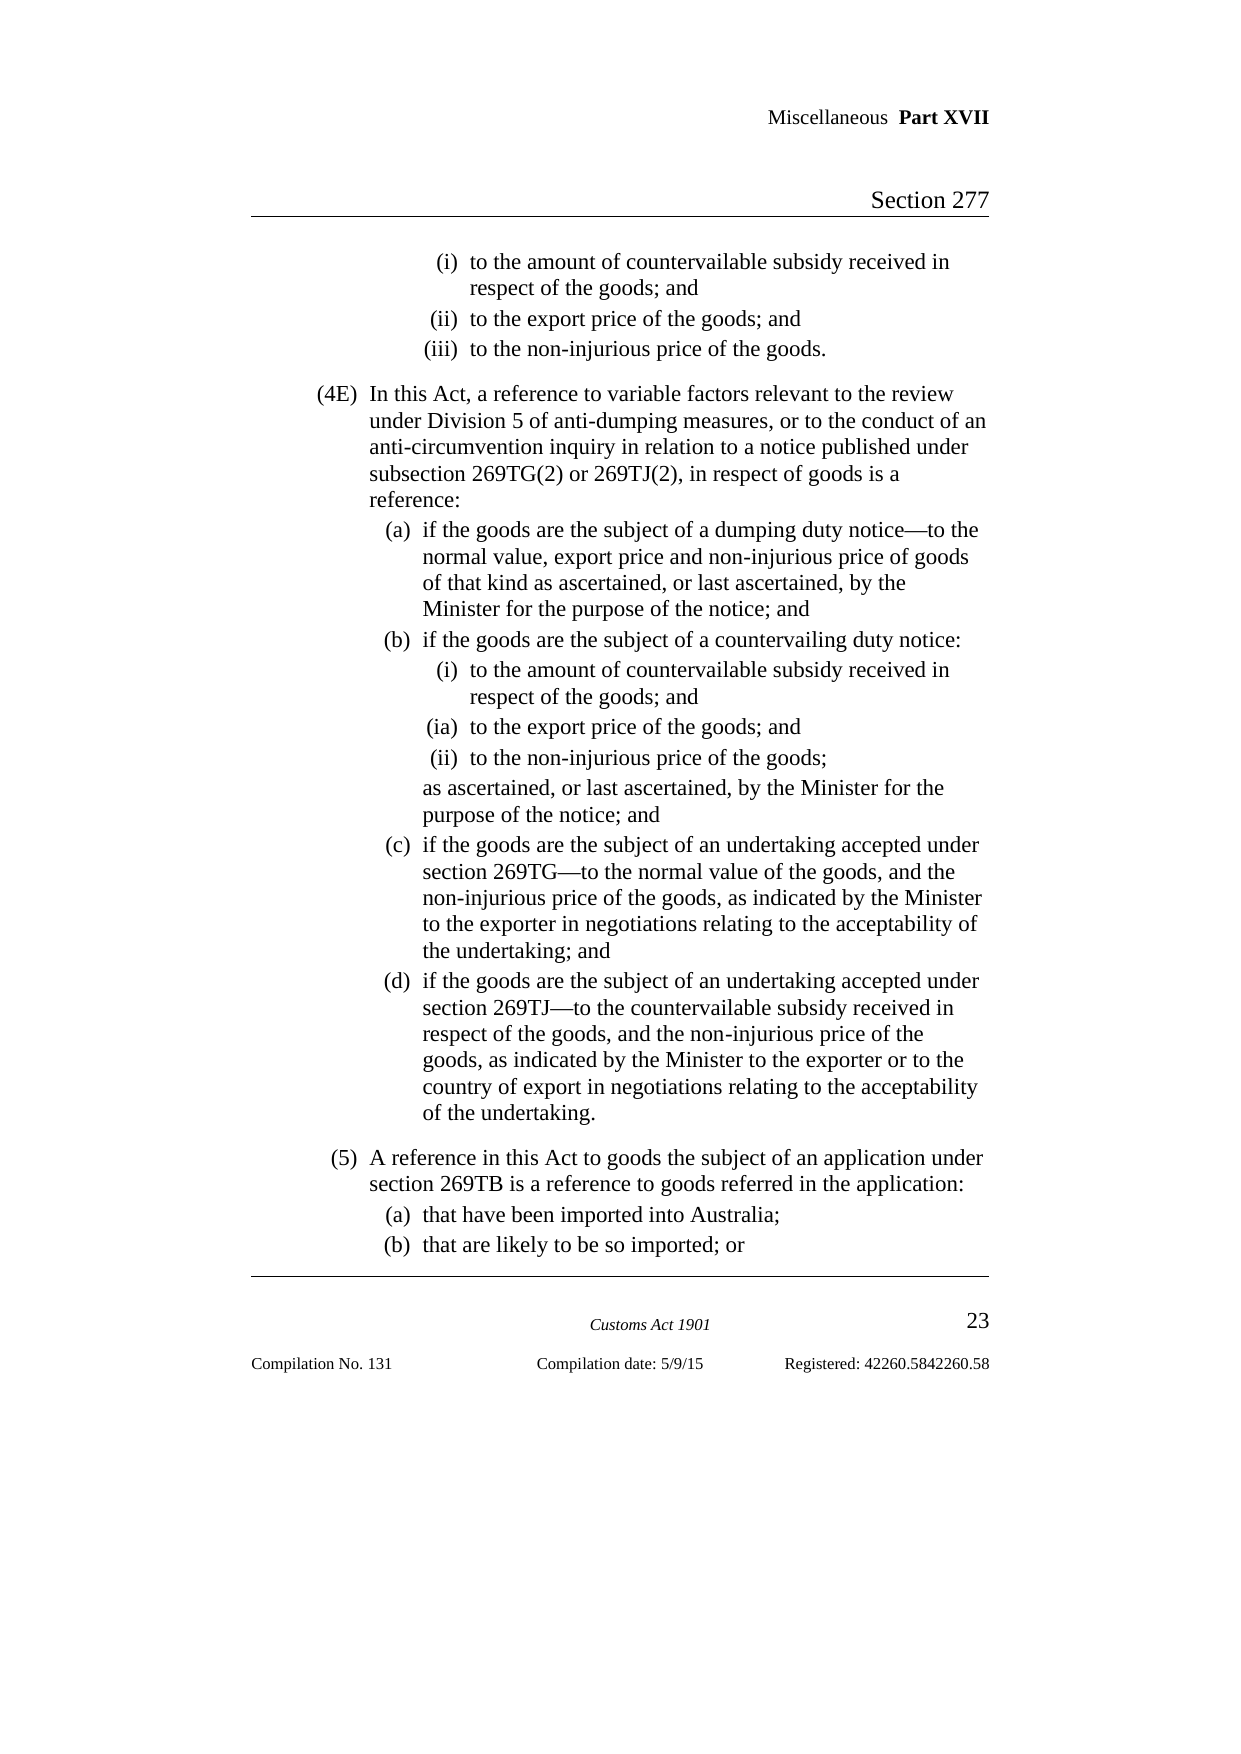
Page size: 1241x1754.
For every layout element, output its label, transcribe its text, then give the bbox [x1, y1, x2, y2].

text (ii) to the export price of the goods; and [251, 305, 989, 331]
text (a) that have been imported into ; [251, 1201, 989, 1227]
text as ascertained, or last ascertained, by the Minister for the purpose of the notice; and [251, 774, 989, 827]
text (ii) to the non-injurious price of the goods; [251, 744, 989, 770]
text (b) if the goods are the subject of a countervailing duty notice: [251, 626, 989, 652]
text (i) to the amount of countervailable subsidy received in respect of the goods; and [251, 248, 989, 301]
text (4E) In this Act, a reference to variable factors relevant to the review under Division 5 of anti-dumping measures, or to the conduct of an anti-circumvention inquiry in relation to a notice published under subsection 269TG(2) or 269TJ(2), in respect of goods is a reference: [251, 381, 989, 512]
text (a) if the goods are the subject of a dumping duty notice—to the normal value, export price and non-injurious price of goods of that kind as ascertained, or last ascertained, by the Minister for the purpose of the notice; and [251, 516, 989, 622]
text (d) if the goods are the subject of an undertaking accepted under section 269TJ—to the countervailable subsidy received in respect of the goods, and the non-injurious price of the goods, as indicated by the Minister to the exporter or to the country of export in negotiations relating to the acceptability of the undertaking. [251, 967, 989, 1125]
text (iii) to the non-injurious price of the goods. [251, 335, 989, 362]
text (i) to the amount of countervailable subsidy received in respect of the goods; and [251, 657, 989, 709]
text (5) A reference in this Act to goods the subject of an application under section 269TB is a reference to goods referred in the application: [251, 1144, 989, 1197]
text (c) if the goods are the subject of an undertaking accepted under section 269TG—to the normal value of the goods, and the non-injurious price of the goods, as indicated by the Minister to the exporter in negotiations relating to the acceptability of the undertaking; and [251, 831, 989, 963]
text (b) that are likely to be so imported; or [251, 1232, 989, 1258]
text (ia) to the export price of the goods; and [251, 713, 989, 740]
